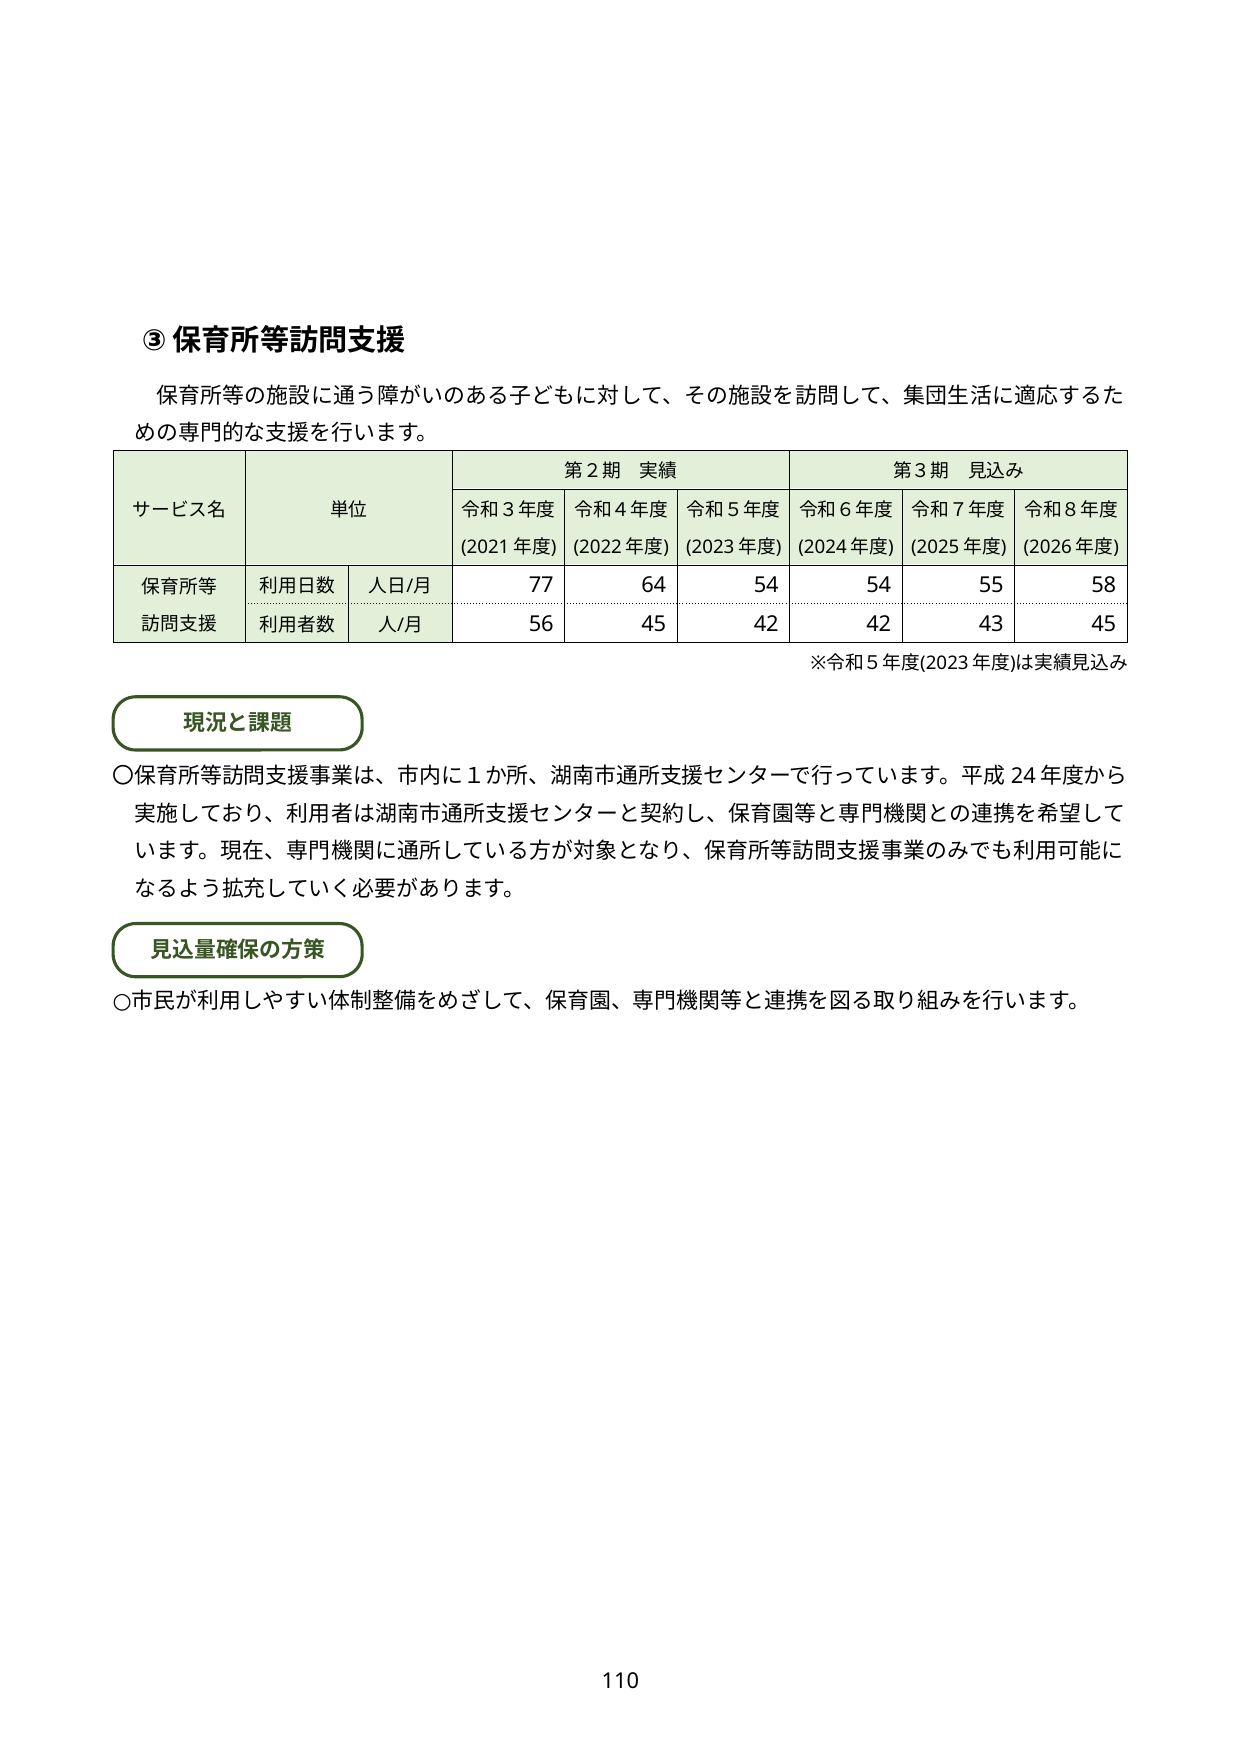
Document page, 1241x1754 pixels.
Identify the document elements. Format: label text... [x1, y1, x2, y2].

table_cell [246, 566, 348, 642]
text ○市民が利用しやすい体制整備をめざして、保育園、専門機関等と連携を図る取り組みを行います。 [112, 980, 1128, 1018]
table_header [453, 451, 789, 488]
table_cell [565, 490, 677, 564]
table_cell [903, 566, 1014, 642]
text 保育所等の施設に通う障がいのある子どもに対して、その施設を訪問して、集団生活に適応するための専門的な支援を行います。 [134, 375, 1128, 450]
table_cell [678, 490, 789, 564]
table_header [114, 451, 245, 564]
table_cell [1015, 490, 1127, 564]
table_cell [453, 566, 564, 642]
text ※令和５年度(2023年度)は実績見込み [112, 643, 1128, 680]
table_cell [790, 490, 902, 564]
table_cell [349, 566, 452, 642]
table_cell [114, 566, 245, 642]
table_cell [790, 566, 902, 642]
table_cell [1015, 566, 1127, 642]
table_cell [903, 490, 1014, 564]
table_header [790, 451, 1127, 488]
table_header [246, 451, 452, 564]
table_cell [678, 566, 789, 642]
text 〇保育所等訪問支援事業は、市内に１か所、湖南市通所支援センターで行っています。平成24年度から実施しており、利用者は湖南市通所支援センターと契約し、保育園等と専門機関との連携を希望しています。現在、専門機関に通所している方が対象となり、保育所等訪問支援事業のみでも利用可能になるよう拡充していく必要があります。 [112, 755, 1128, 905]
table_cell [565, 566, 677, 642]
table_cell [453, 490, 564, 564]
subtitle ③保育所等訪問支援 [112, 300, 1128, 375]
